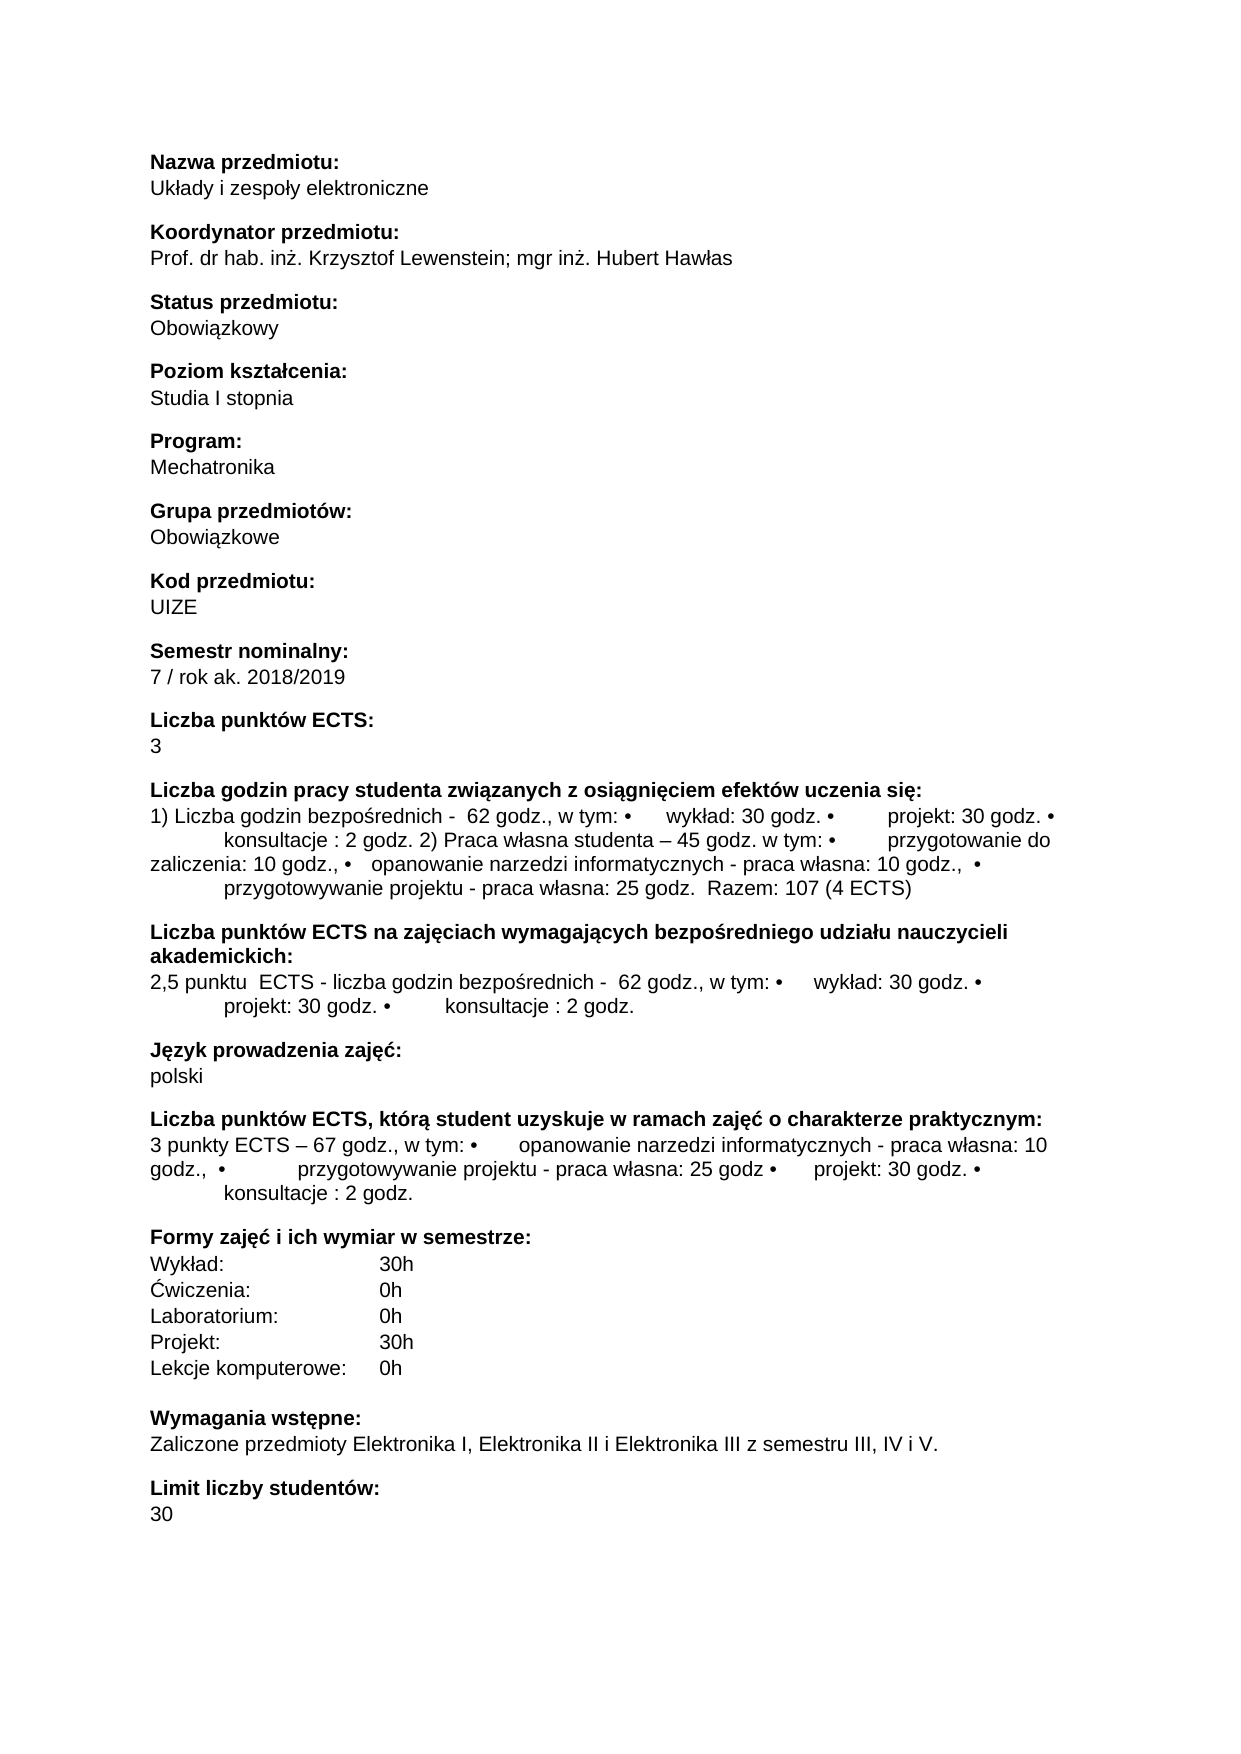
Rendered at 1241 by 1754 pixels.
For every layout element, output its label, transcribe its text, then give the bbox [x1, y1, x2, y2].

text Nazwa przedmiotu: [150, 150, 1090, 174]
text Liczba godzin pracy studenta związanych z osiągnięciem efektów uczenia się: [150, 778, 1090, 802]
text Liczba punktów ECTS na zajęciach wymagających bezpośredniego udziału nauczycieli akademickich: [150, 920, 1090, 968]
text Liczba punktów ECTS: [150, 708, 1090, 732]
text Program: [150, 429, 1090, 453]
text 30 [150, 1502, 1090, 1526]
table_header Wykład: [140, 1252, 367, 1276]
text Studia I stopnia [150, 385, 1090, 409]
text 2,5 punktu ECTS - liczba godzin bezpośrednich - 62 godz., w tym: • wykład: 30 godz. • projekt: 30 godz. • konsultacje : 2 godz. [150, 970, 1090, 1018]
text Liczba punktów ECTS, którą student uzyskuje w ramach zajęć o charakterze praktycznym: [150, 1107, 1090, 1131]
table_cell 30h [369, 1328, 597, 1354]
table_cell Laboratorium: [140, 1304, 367, 1328]
text Mechatronika [150, 455, 1090, 479]
text Status przedmiotu: [150, 289, 1090, 313]
table_cell Projekt: [140, 1330, 367, 1354]
text 3 punkty ECTS – 67 godz., w tym: • opanowanie narzedzi informatycznych - praca własna: 10 godz., • przygotowywanie projektu - praca własna: 25 godz • projekt: 30 godz. • konsultacje : 2 godz. [150, 1133, 1090, 1205]
text Obowiązkowy [150, 316, 1090, 339]
text Zaliczone przedmioty Elektronika I, Elektronika II i Elektronika III z semestru III, IV i V. [150, 1432, 1090, 1456]
text Koordynator przedmiotu: [150, 220, 1090, 244]
text 7 / rok ak. 2018/2019 [150, 664, 1090, 688]
table_cell 0h [369, 1276, 597, 1302]
text Semestr nominalny: [150, 638, 1090, 662]
text Limit liczby studentów: [150, 1476, 1090, 1499]
table_cell 0h [369, 1354, 597, 1380]
table_cell Ćwiczenia: [140, 1278, 367, 1302]
text Język prowadzenia zajęć: [150, 1037, 1090, 1061]
text 1) Liczba godzin bezpośrednich - 62 godz., w tym: • wykład: 30 godz. • projekt: 30 godz. • konsultacje : 2 godz. 2) Praca własna studenta – 45 godz. w tym: • przygotowanie do zaliczenia: 10 godz., • opanowanie narzedzi informatycznych - praca własna: 10 godz., • przygotowywanie projektu - praca własna: 25 godz. Razem: 107 (4 ECTS) [150, 804, 1090, 900]
text UIZE [150, 595, 1090, 619]
text Grupa przedmiotów: [150, 499, 1090, 523]
text Prof. dr hab. inż. Krzysztof Lewenstein; mgr inż. Hubert Hawłas [150, 246, 1090, 270]
text Wymagania wstępne: [150, 1406, 1090, 1430]
text 3 [150, 734, 1090, 758]
text Poziom kształcenia: [150, 359, 1090, 383]
text Układy i zespoły elektroniczne [150, 176, 1090, 200]
text Formy zajęć i ich wymiar w semestrze: [150, 1225, 1090, 1249]
table_cell Lekcje komputerowe: [140, 1356, 367, 1380]
table_cell 0h [369, 1302, 597, 1328]
text Kod przedmiotu: [150, 569, 1090, 593]
table_header 30h [369, 1252, 597, 1276]
text Obowiązkowe [150, 525, 1090, 549]
text polski [150, 1063, 1090, 1087]
